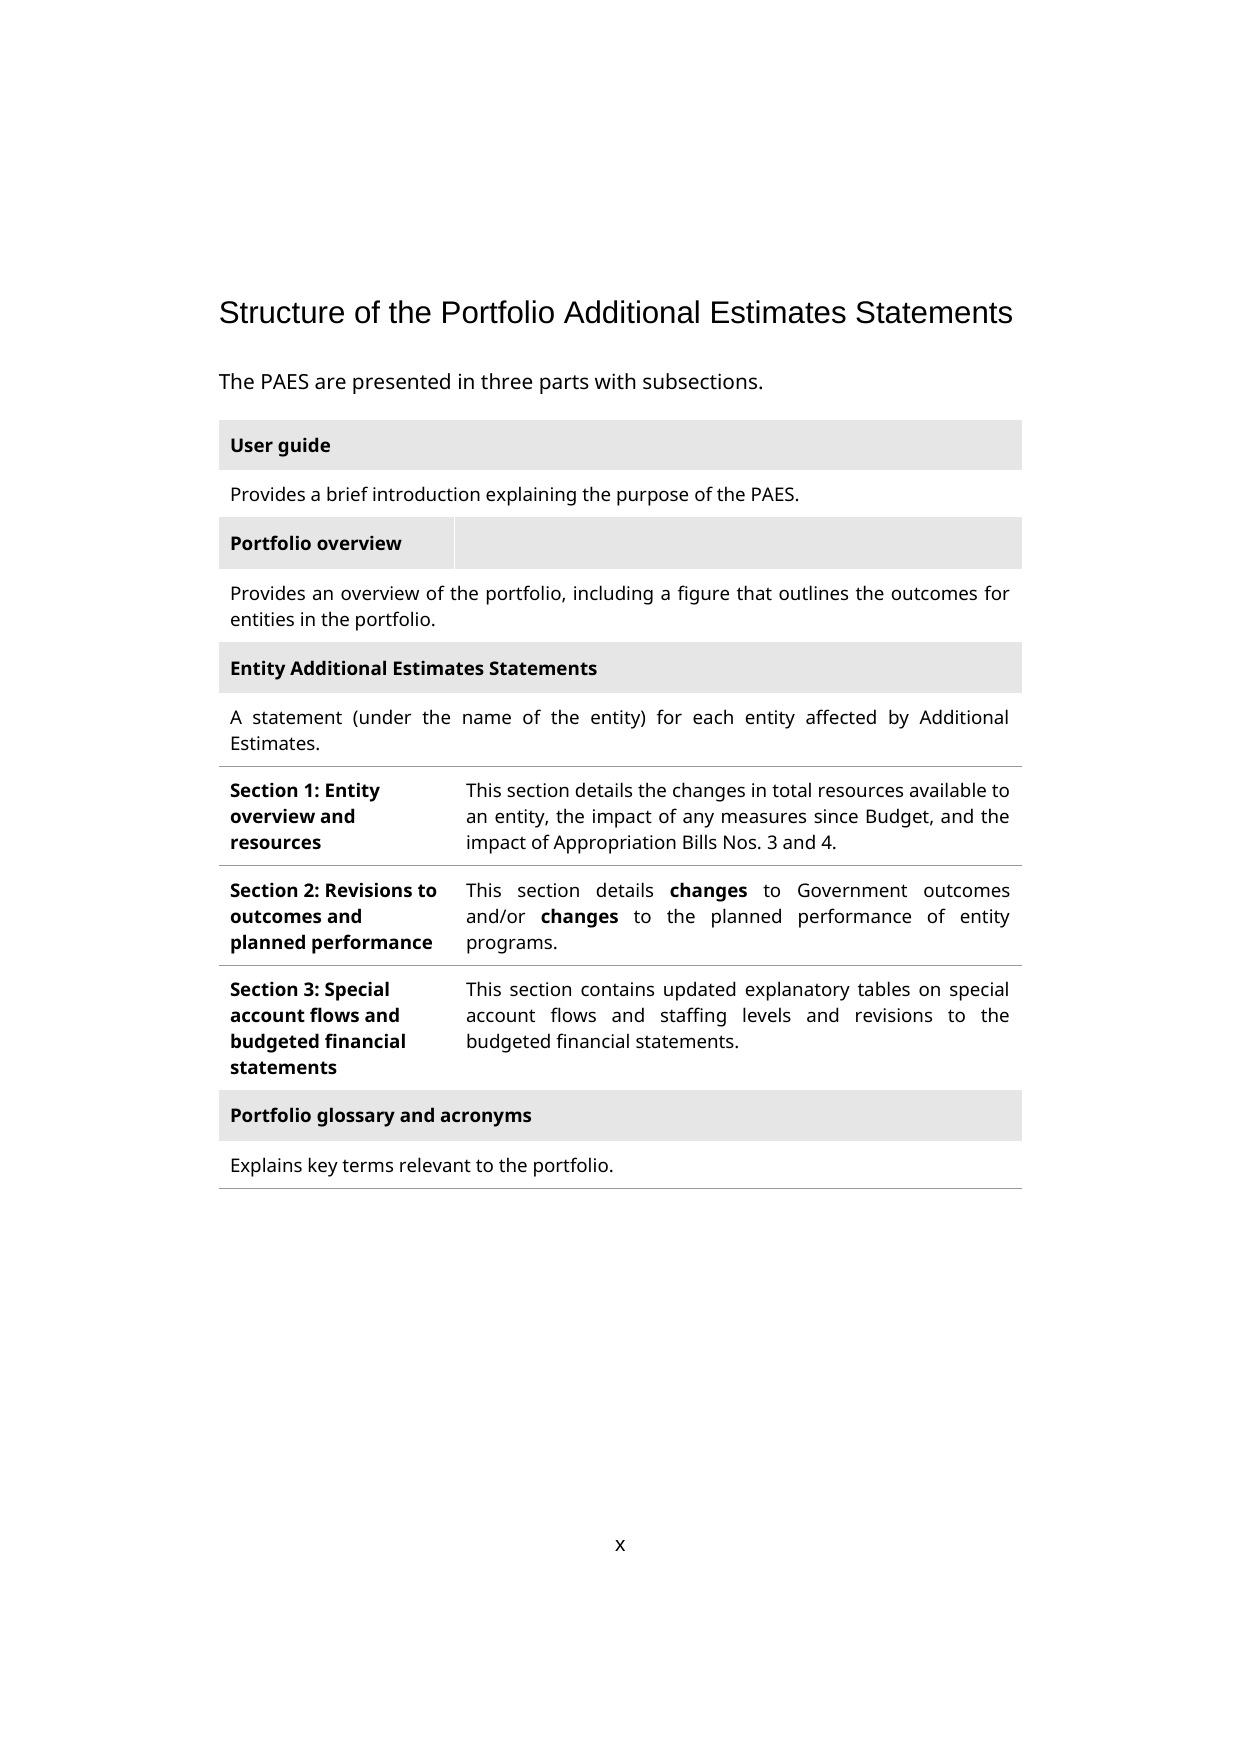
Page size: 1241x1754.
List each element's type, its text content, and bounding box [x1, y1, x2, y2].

table_cell Portfolio overview [219, 517, 454, 569]
table_cell This section contains updated explanatory tables on special account flows and staffing levels and revisions to the budgeted financial statements. [455, 966, 1022, 1090]
table_cell Explains key terms relevant to the portfolio. [219, 1141, 1022, 1188]
table_cell This section details the changes in total resources available to an entity, the impact of any measures since Budget, and the impact of Appropriation Bills Nos. 3 and 4. [455, 767, 1022, 865]
table_cell Entity Additional Estimates Statements [219, 642, 1022, 693]
table_cell Section 2: Revisions to outcomes and planned performance [219, 866, 454, 965]
table_cell Provides an overview of the portfolio, including a figure that outlines the outcomes for entities in the portfolio. [219, 569, 1022, 642]
subtitle Structure of the Portfolio Additional Estimates Statements [218, 294, 1022, 330]
table_cell Provides a brief introduction explaining the purpose of the PAES. [219, 470, 1022, 517]
table_header User guide [219, 420, 1022, 470]
table_cell A statement (under the name of the entity) for each entity affected by Additional Estimates. [219, 693, 1022, 766]
table_cell [455, 517, 1022, 569]
table_cell Section 3: Special account flows and budgeted financial statements [219, 966, 454, 1090]
table_cell Portfolio glossary and acronyms [219, 1090, 1022, 1141]
table_cell This section details changes to Government outcomes and/or changes to the planned performance of entity programs. [455, 866, 1022, 965]
text The PAES are presented in three parts with subsections. [218, 368, 1022, 395]
table_cell Section 1: Entity overview and resources [219, 767, 454, 865]
